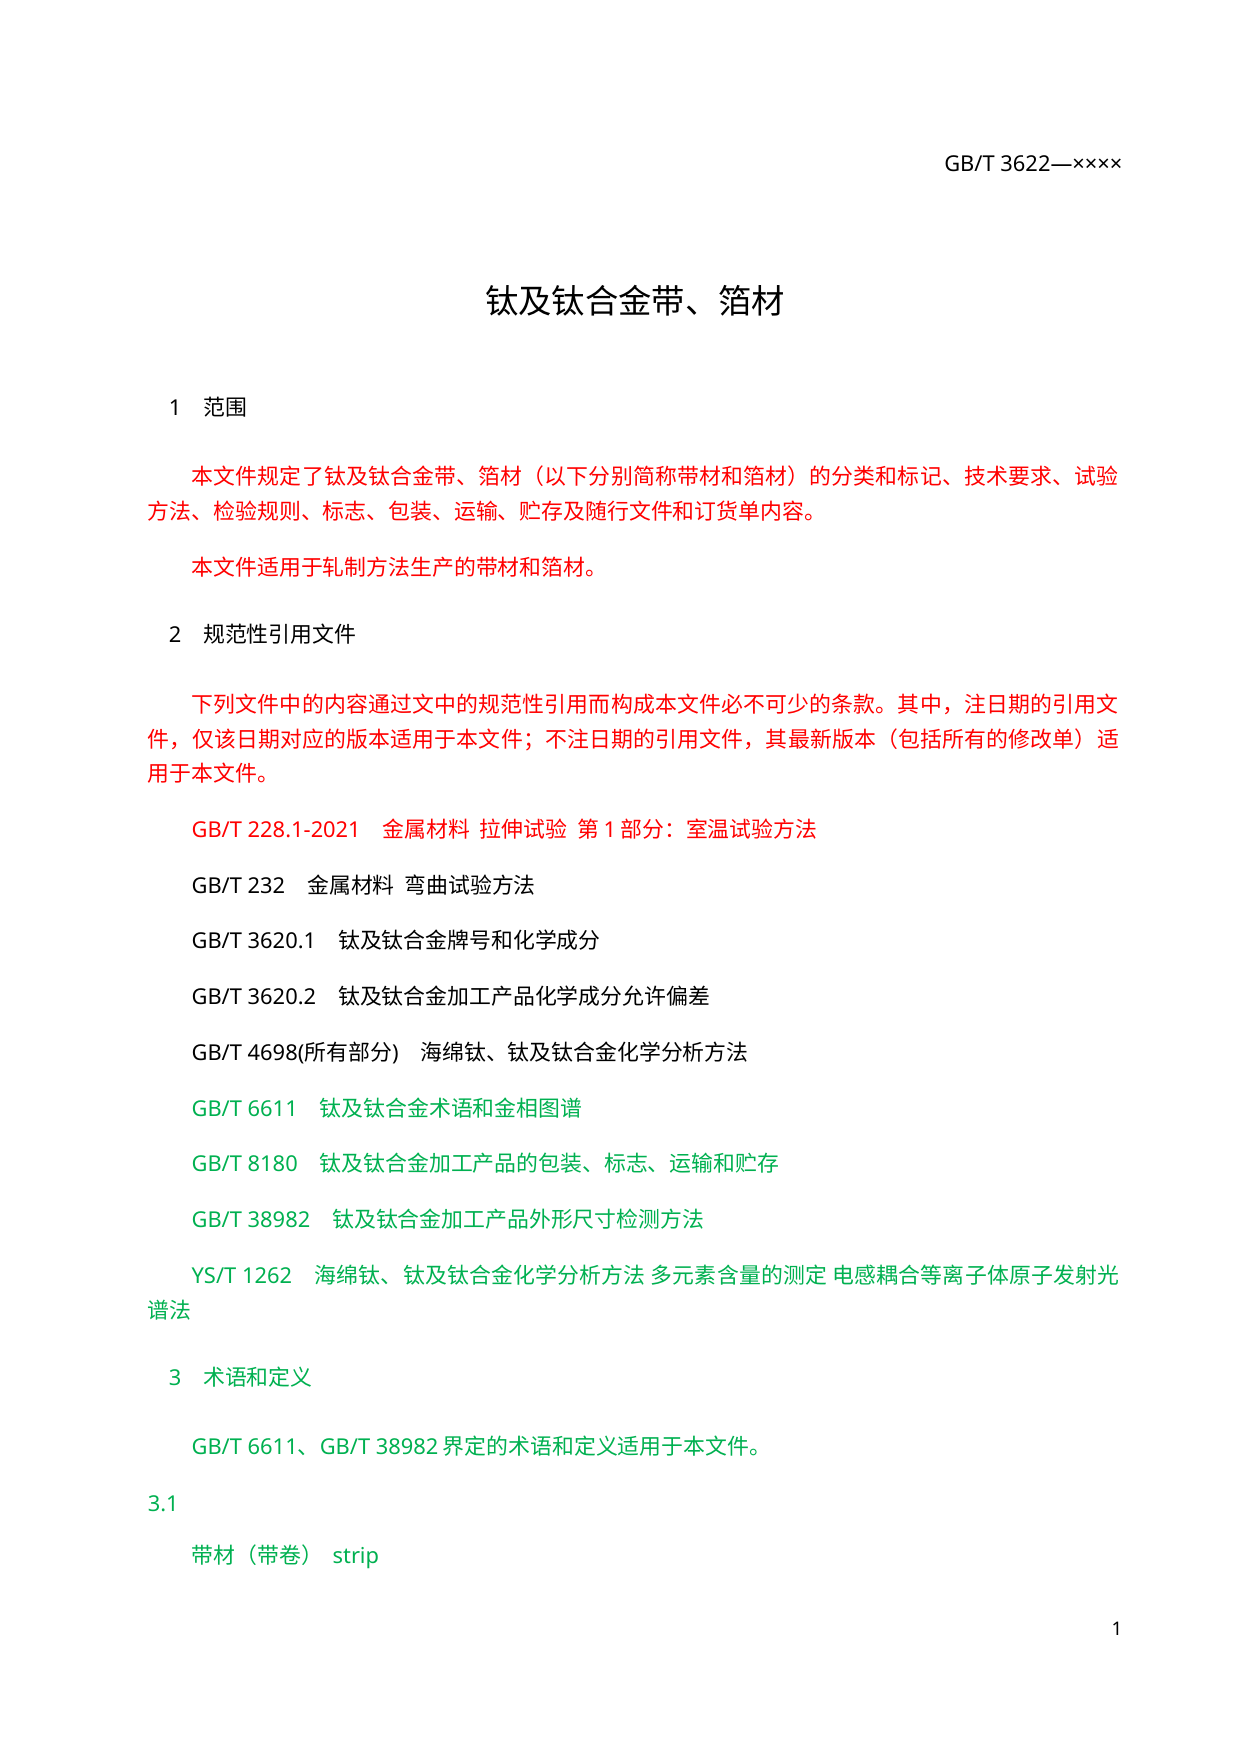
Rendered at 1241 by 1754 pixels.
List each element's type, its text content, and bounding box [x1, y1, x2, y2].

text 下列文件中的内容通过文中的规范性引用而构成本文件必不可少的条款。其中，注日期的引用文件，仅该日期对应的版本适用于本文件；不注日期的引用文件，其最新版本（包括所有的修改单）适用于本文件。 [148, 687, 1122, 788]
text GB/T 38982 钛及钛合金加工产品外形尺寸检测方法 [148, 1202, 1122, 1234]
text 范围 [148, 390, 1122, 422]
text 规范性引用文件 [148, 617, 1122, 649]
text GB/T 6611、GB/T 38982界定的术语和定义适用于本文件。 [148, 1429, 1122, 1461]
text GB/T 4698(所有部分) 海绵钛、钛及钛合金化学分析方法 [148, 1035, 1122, 1067]
text GB/T 232 金属材料 弯曲试验方法 [148, 868, 1122, 899]
text 术语和定义 [148, 1360, 1122, 1392]
text YS/T 1262 海绵钛、钛及钛合金化学分析方法 多元素含量的测定 电感耦合等离子体原子发射光谱法 [148, 1258, 1122, 1324]
text 钛及钛合金带、箔材 [148, 266, 1122, 331]
text GB/T 228.1-2021 金属材料 拉伸试验 第1部分：室温试验方法 [148, 812, 1122, 844]
text GB/T 8180 钛及钛合金加工产品的包装、标志、运输和贮存 [148, 1146, 1122, 1178]
text GB/T 3620.2 钛及钛合金加工产品化学成分允许偏差 [148, 979, 1122, 1011]
text GB/T 3620.1 钛及钛合金牌号和化学成分 [148, 923, 1122, 955]
text GB/T 6611 钛及钛合金术语和金相图谱 [148, 1091, 1122, 1122]
text 本文件规定了钛及钛合金带、箔材（以下分别简称带材和箔材）的分类和标记、技术要求、试验方法、检验规则、标志、包装、运输、贮存及随行文件和订货单内容。 [148, 459, 1122, 526]
text 本文件适用于轧制方法生产的带材和箔材。 [148, 550, 1122, 581]
text 带材（带卷） strip [148, 1538, 1122, 1571]
